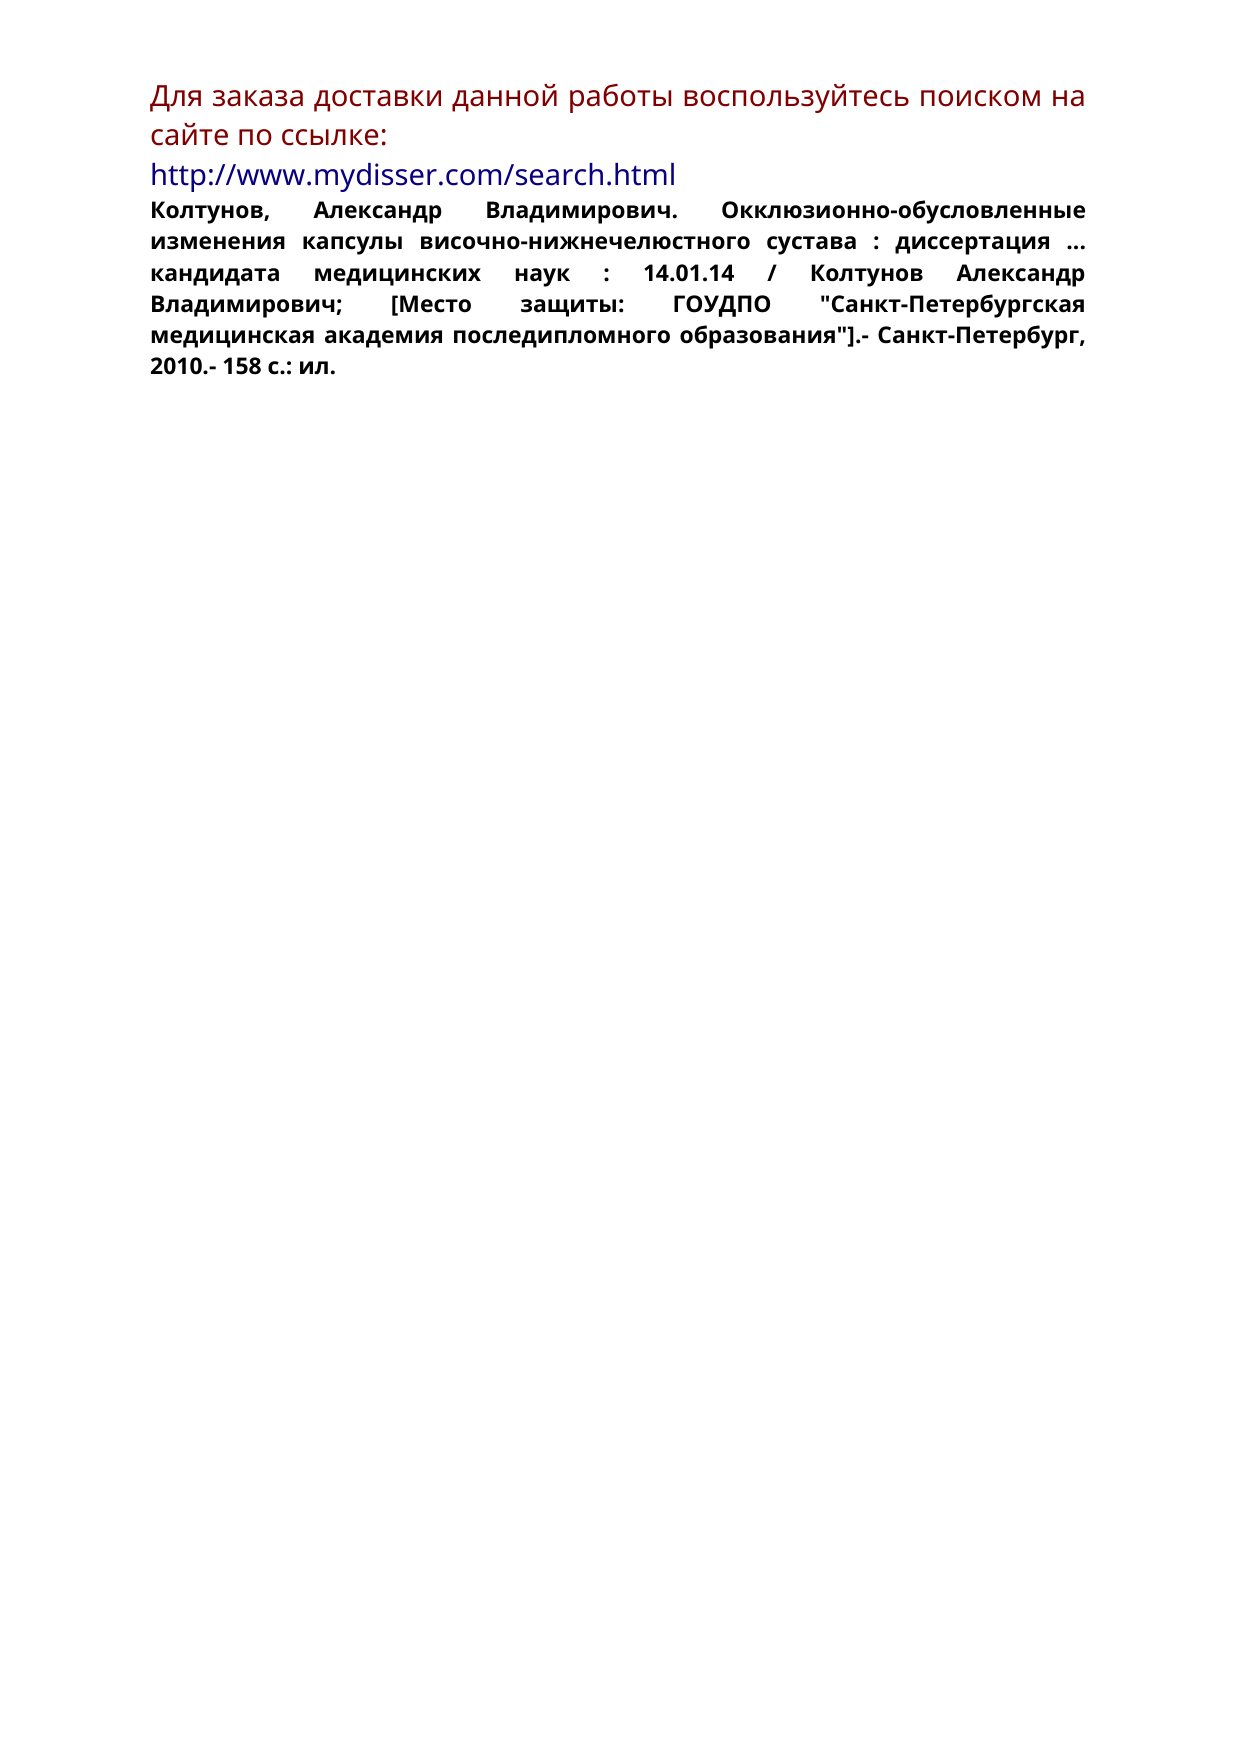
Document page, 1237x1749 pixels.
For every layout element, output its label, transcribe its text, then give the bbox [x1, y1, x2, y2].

text Колтунов, Александр Владимирович. Окклюзионно-обусловленные изменения капсулы височно-нижнечелюстного сустава : диссертация ... кандидата медицинских наук : 14.01.14 / Колтунов Александр Владимирович; [Место защиты: ГОУДПО "Санкт-Петербургская медицинская академия последипломного образования"].- Санкт-Петербург, 2010.- 158 с.: ил. [150, 194, 1086, 382]
